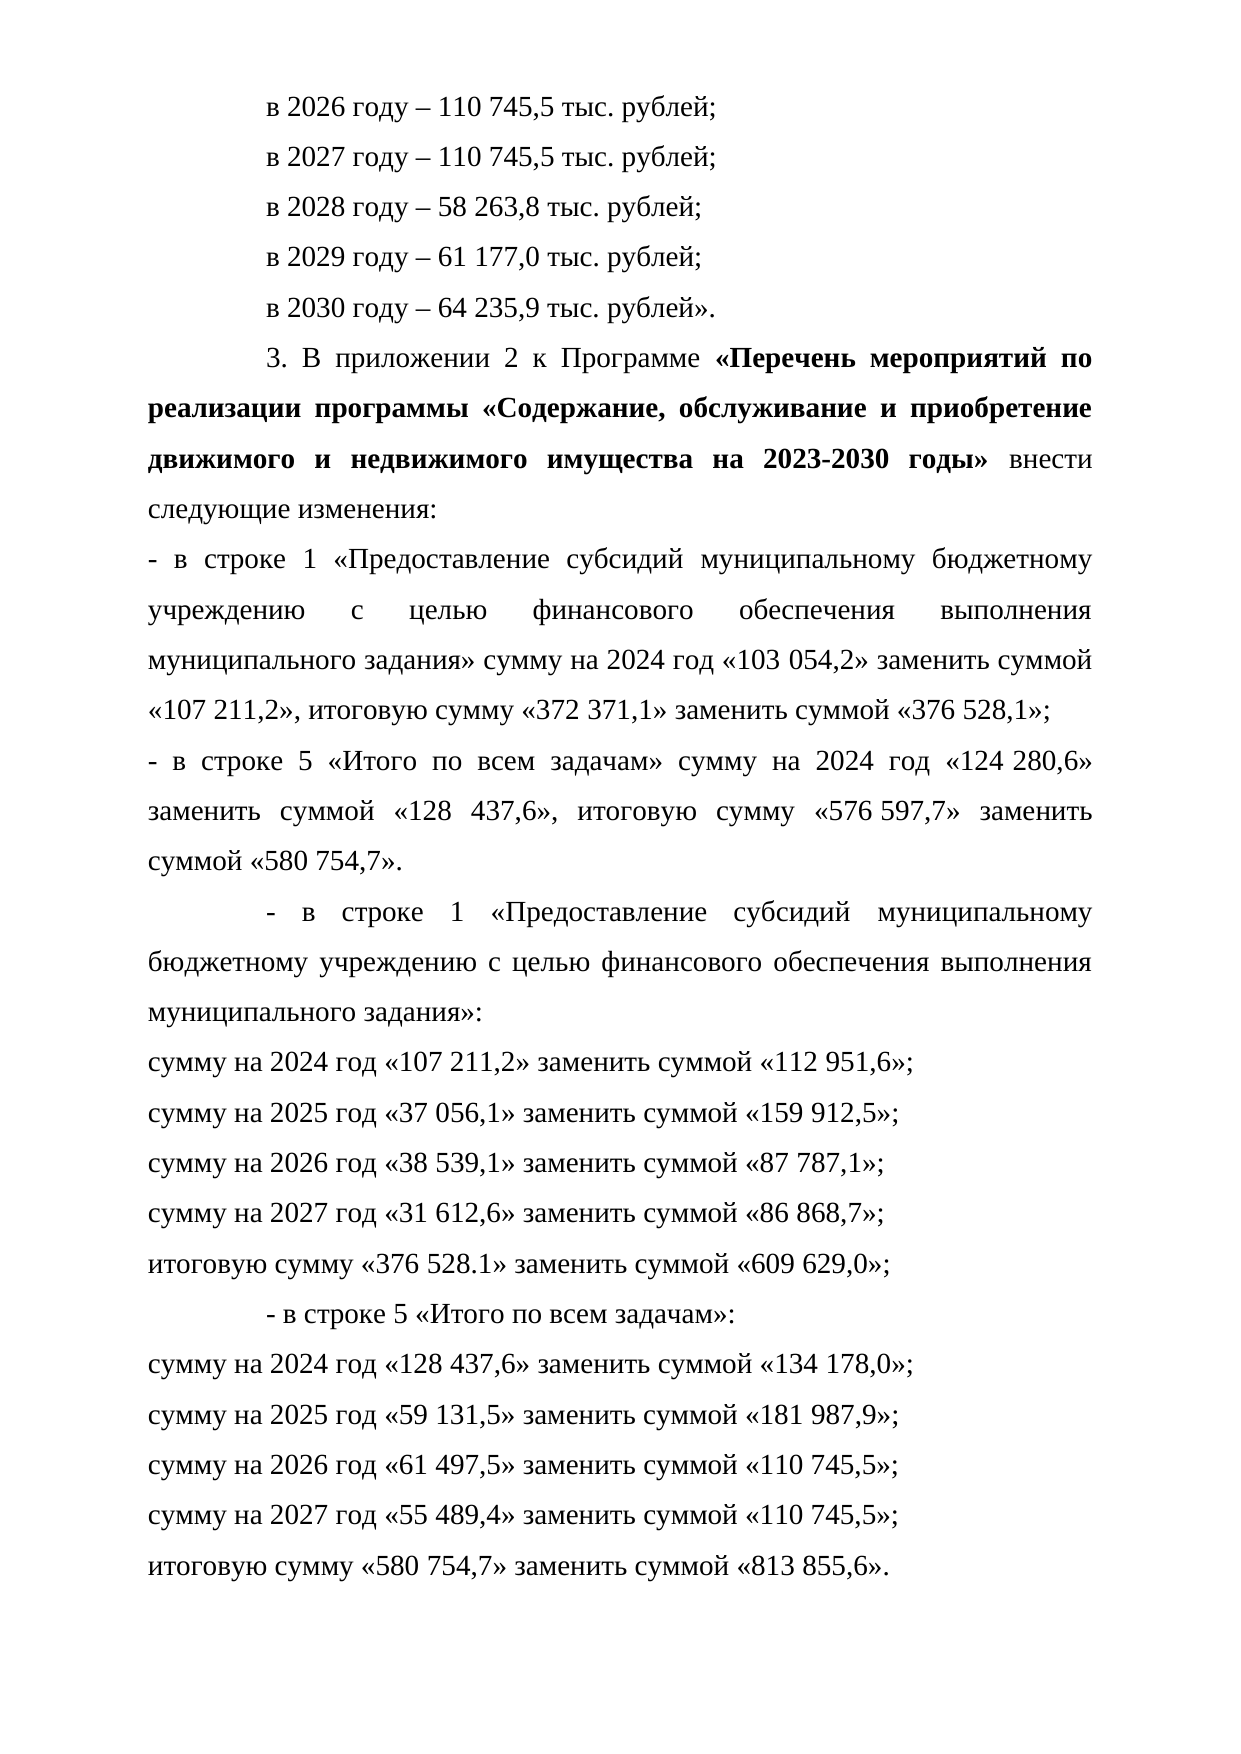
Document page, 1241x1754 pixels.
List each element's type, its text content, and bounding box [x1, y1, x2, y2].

text в 2027 году – 110 745,5 тыс. рублей; [148, 139, 1092, 172]
text сумму на 2025 год «37 056,1» заменить суммой «159 912,5»; [148, 1095, 1092, 1128]
text сумму на 2024 год «128 437,6» заменить суммой «134 178,0»; [148, 1346, 1092, 1380]
text сумму на 2027 год «55 489,4» заменить суммой «110 745,5»; [148, 1497, 1092, 1531]
text - в строке 1 «Предоставление субсидий муниципальному бюджетному учреждению с целью финансового обеспечения выполнения муниципального задания»: [148, 894, 1092, 1028]
text сумму на 2026 год «61 497,5» заменить суммой «110 745,5»; [148, 1447, 1092, 1481]
text 3. В приложении 2 к Программе «Перечень мероприятий по реализации программы «Содержание, обслуживание и приобретение движимого и недвижимого имущества на 2023-2030 годы» внести следующие изменения: [148, 340, 1092, 525]
text - в строке 5 «Итого по всем задачам»: [148, 1296, 1092, 1330]
text - в строке 5 «Итого по всем задачам» сумму на 2024 год «124 280,6» заменить суммой «128 437,6», итоговую сумму «576 597,7» заменить суммой «580 754,7». [148, 743, 1092, 877]
text в 2029 году – 61 177,0 тыс. рублей; [148, 239, 1092, 273]
text сумму на 2024 год «107 211,2» заменить суммой «112 951,6»; [148, 1044, 1092, 1078]
text итоговую сумму «376 528.1» заменить суммой «609 629,0»; [148, 1246, 1092, 1279]
text в 2028 году – 58 263,8 тыс. рублей; [148, 189, 1092, 223]
text в 2030 году – 64 235,9 тыс. рублей». [148, 290, 1092, 323]
text в 2026 году – 110 745,5 тыс. рублей; [148, 89, 1092, 122]
text сумму на 2027 год «31 612,6» заменить суммой «86 868,7»; [148, 1196, 1092, 1229]
text сумму на 2026 год «38 539,1» заменить суммой «87 787,1»; [148, 1145, 1092, 1179]
text сумму на 2025 год «59 131,5» заменить суммой «181 987,9»; [148, 1397, 1092, 1430]
text - в строке 1 «Предоставление субсидий муниципальному бюджетному учреждению с целью финансового обеспечения выполнения муниципального задания» сумму на 2024 год «103 054,2» заменить суммой «107 211,2», итоговую сумму «372 371,1» заменить суммой «376 528,1»; [148, 541, 1092, 726]
text итоговую сумму «580 754,7» заменить суммой «813 855,6». [148, 1548, 1092, 1581]
